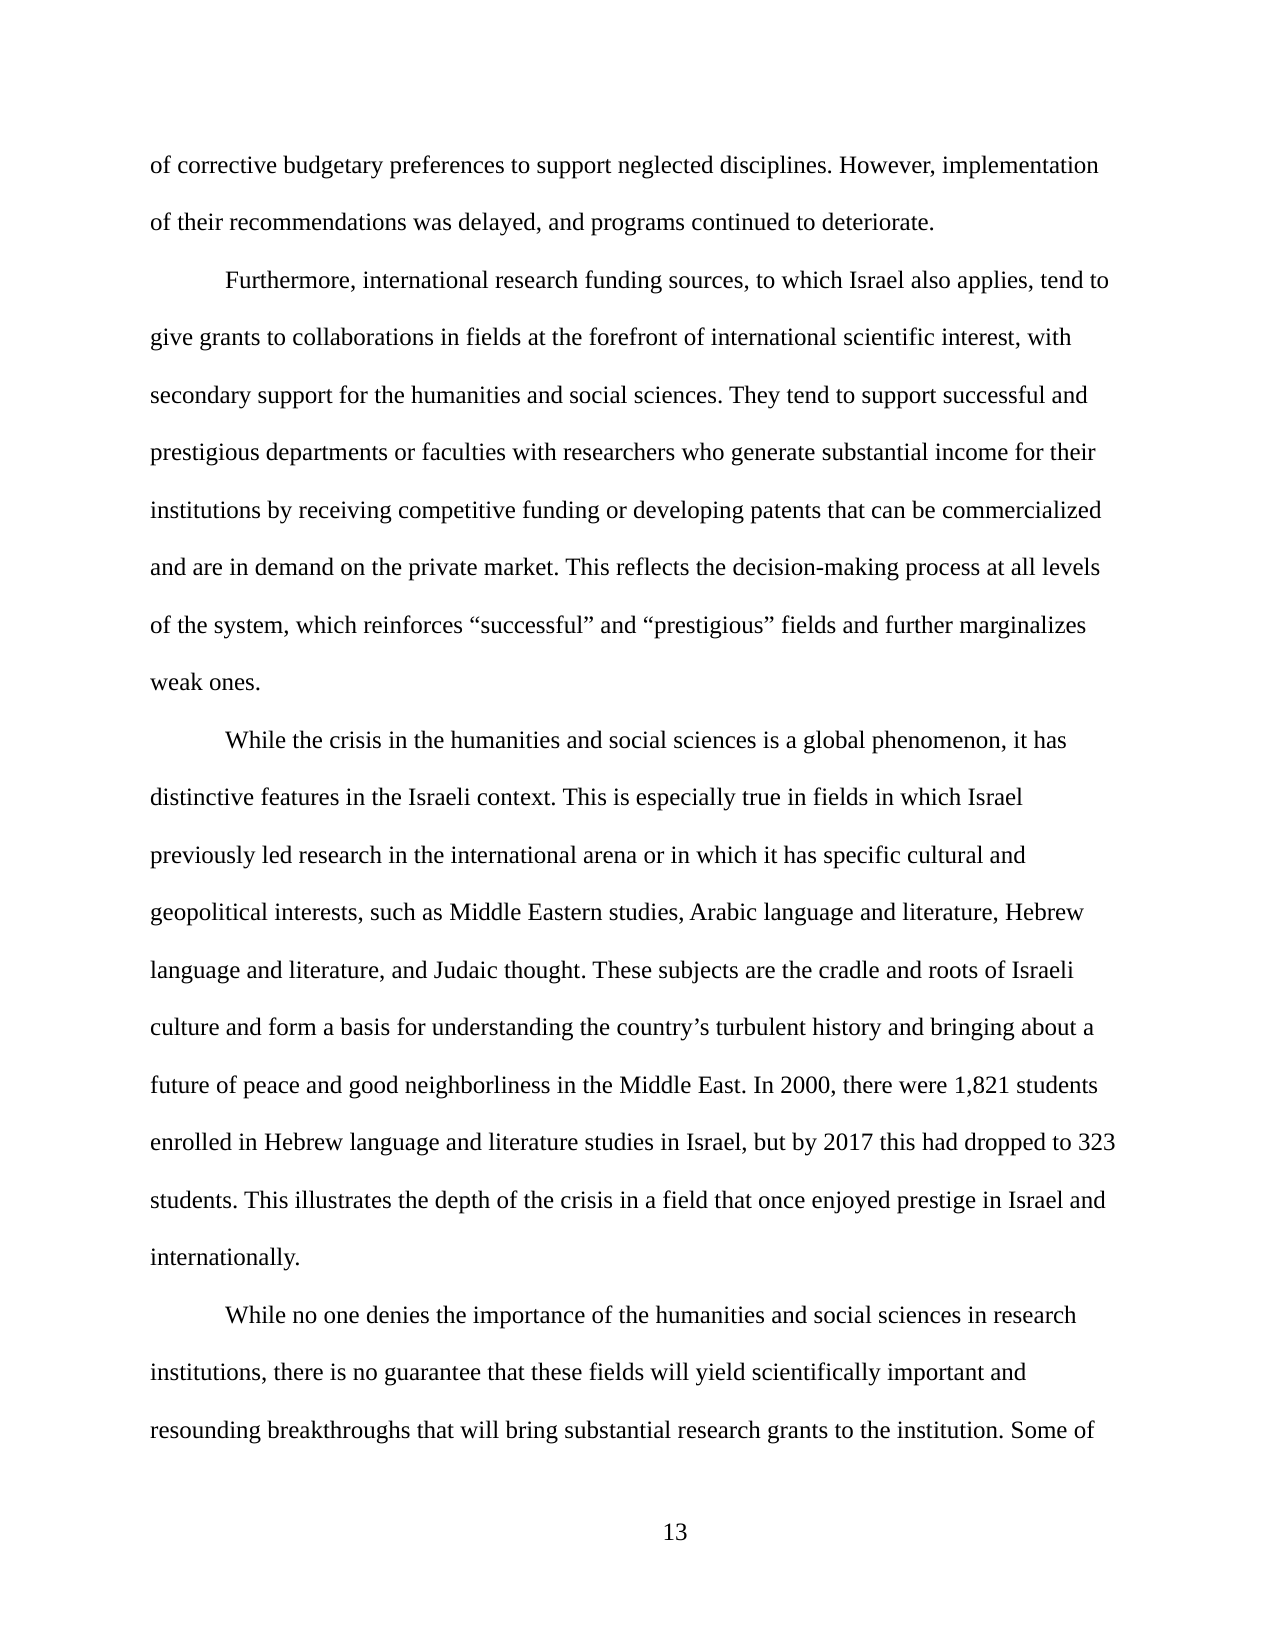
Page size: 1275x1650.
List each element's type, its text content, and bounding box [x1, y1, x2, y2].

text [150, 1300, 1125, 1444]
text While the crisis in the humanities and social sciences is a global phenomenon, it has distinctive features in the Israeli context. This is especially true in fields in which Israel previously led research in the international arena or in which it has specific cultural and geopolitical interests, such as Middle Eastern studies, Arabic language and literature, Hebrew language and literature, and Judaic thought. These subjects are the cradle and roots of Israeli culture and form a basis for understanding the country’s turbulent history and bringing about a future of peace and good neighborliness in the Middle East. In 2000, there were 1,821 students enrolled in Hebrew language and literature studies in Israel, but by 2017 this had dropped to 323 students. This illustrates the depth of the crisis in a field that once enjoyed prestige in Israel and internationally. [150, 725, 1125, 1271]
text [150, 150, 1125, 236]
text Furthermore, international research funding sources, to which Israel also applies, tend to give grants to collaborations in fields at the forefront of international scientific interest, with secondary support for the humanities and social sciences. They tend to support successful and prestigious departments or faculties with researchers who generate substantial income for their institutions by receiving competitive funding or developing patents that can be commercialized and are in demand on the private market. This reflects the decision-making process at all levels of the system, which reinforces “successful” and “prestigious” fields and further marginalizes weak ones. [150, 265, 1125, 696]
